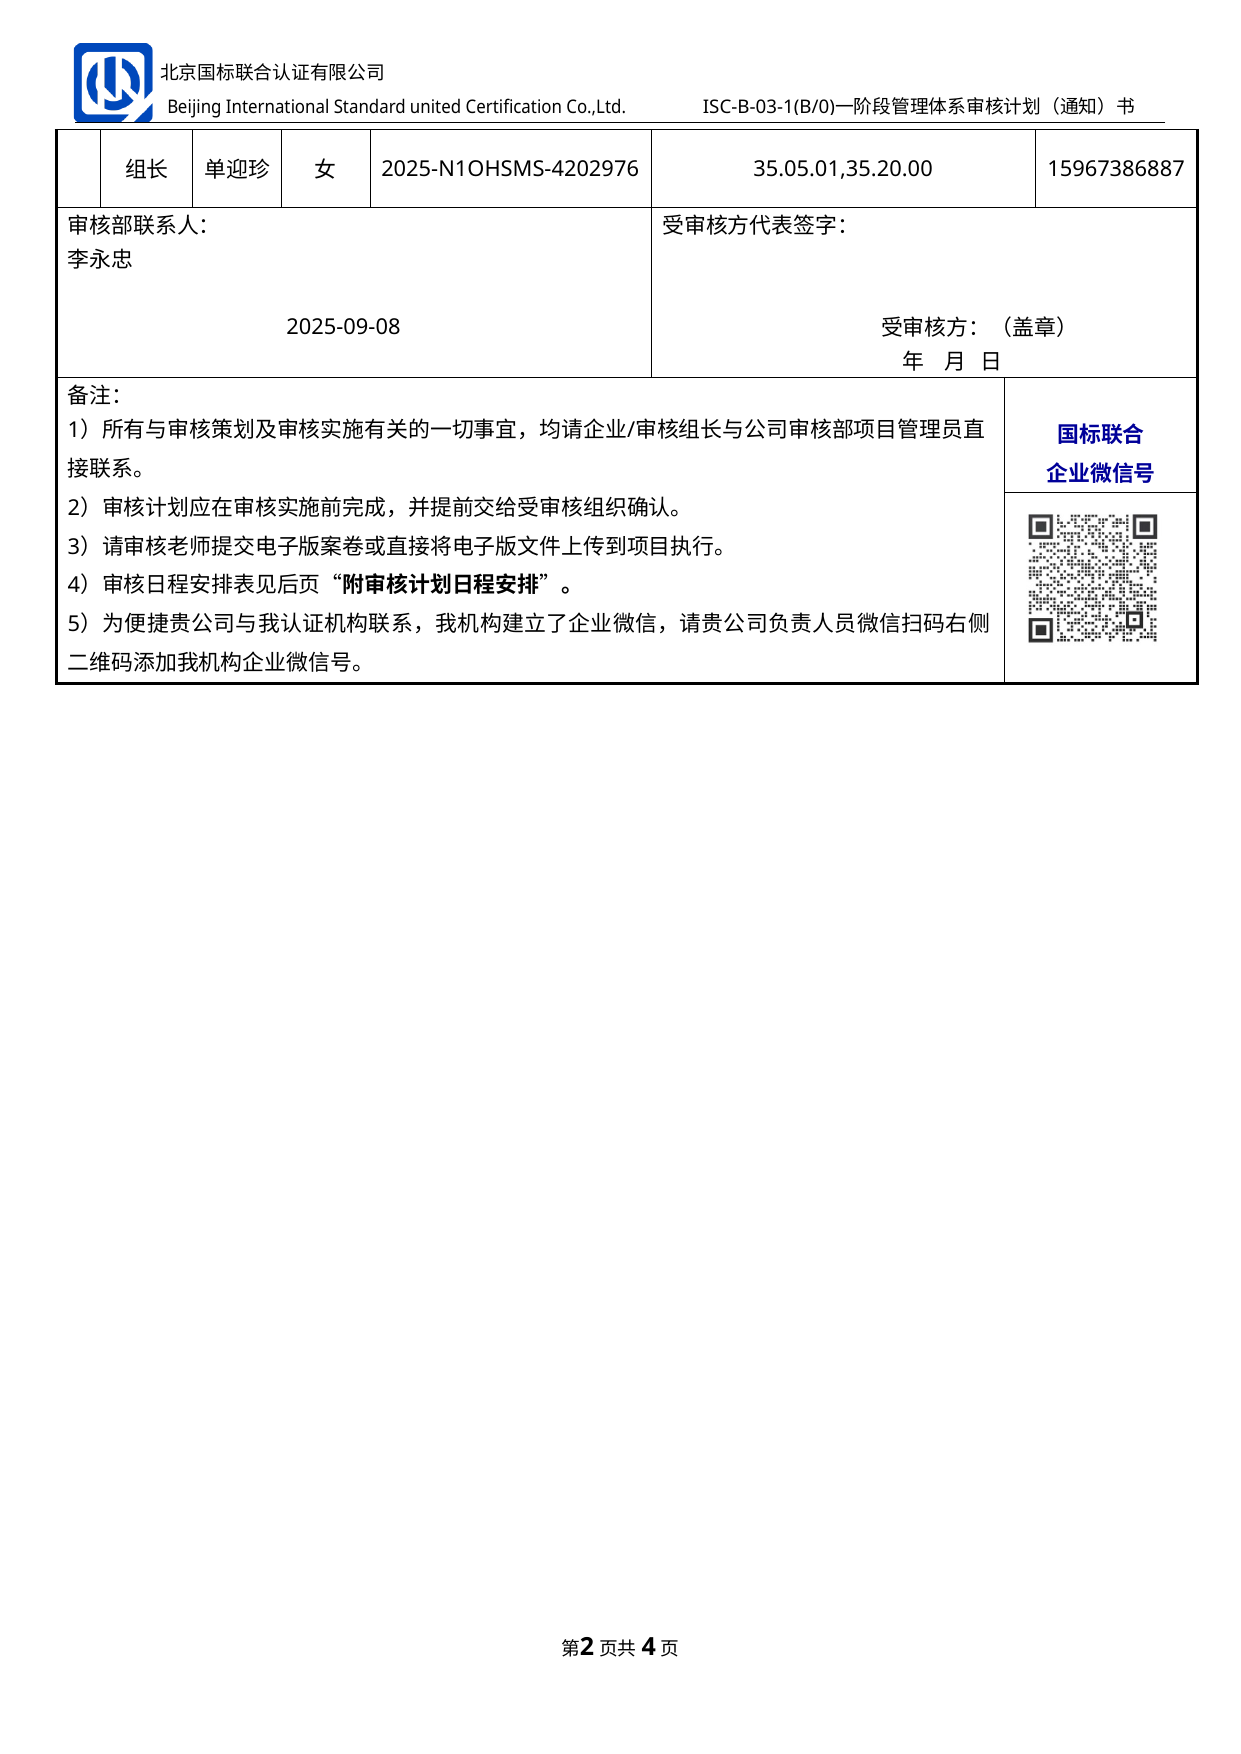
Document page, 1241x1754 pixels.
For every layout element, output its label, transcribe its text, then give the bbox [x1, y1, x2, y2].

table_cell 国标联合 企业微信号 [1005, 378, 1196, 492]
table_cell 组长 [101, 130, 192, 207]
table_cell 2025-N1OHSMS-4202976 [371, 130, 651, 207]
table_cell 备注： 1）所有与审核策划及审核实施有关的一切事宜，均请企业/审核组长与公司审核部项目管理员直接联系。 2）审核计划应在审核实施前完成，并提前交给受审核组织确认。 3）请审核老师提交电子版案卷或直接将电子版文件上传到项目执行。 4）审核日程安排表见后页“附审核计划日程安排”。 5）为便捷贵公司与我认证机构联系，我机构建立了企业微信，请贵公司负责人员微信扫码右侧二维码添加我机构企业微信号。 [58, 378, 1004, 682]
table_cell 单迎珍 [193, 130, 281, 207]
table_cell [1005, 493, 1196, 682]
table_cell 受审核方代表签字： 受审核方：（盖章） 年 月 日 [652, 208, 1196, 377]
table_cell 女 [282, 130, 370, 207]
table_cell [58, 130, 100, 207]
table_cell 审核部联系人： 李永忠 2025-09-08 [58, 208, 651, 377]
table_cell 15967386887 [1036, 130, 1196, 207]
picture [1020, 508, 1166, 652]
picture [73, 43, 153, 123]
table_cell 35.05.01,35.20.00 [652, 130, 1035, 207]
